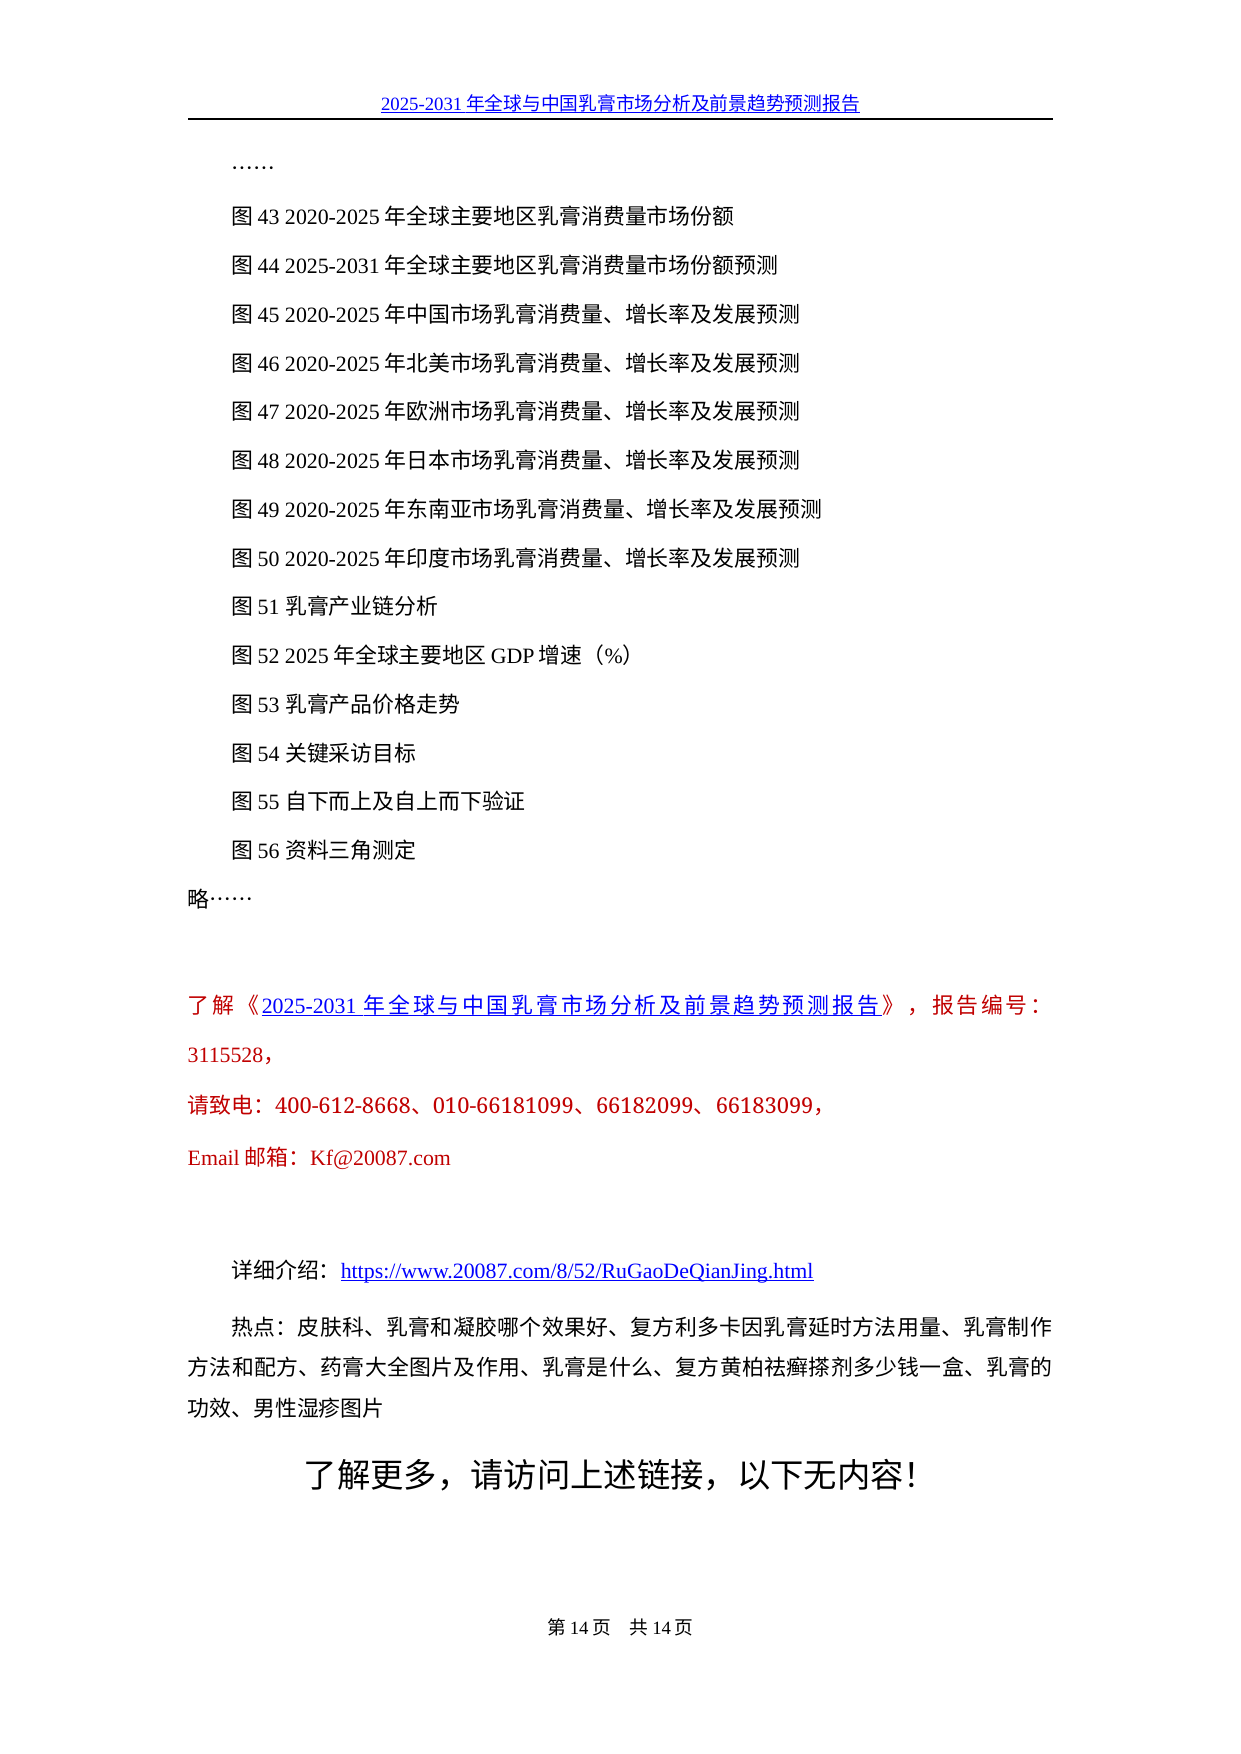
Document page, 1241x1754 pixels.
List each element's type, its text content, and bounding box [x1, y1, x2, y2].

text 详细介绍：https://www.20087.com/8/52/RuGaoDeQianJing.html [187, 1253, 1053, 1285]
text 热点：皮肤科、乳膏和凝胶哪个效果好、复方利多卡因乳膏延时方法用量、乳膏制作方法和配方、药膏大全图片及作用、乳膏是什么、复方黄柏祛癣搽剂多少钱一盒、乳膏的功效、男性湿疹图片 [187, 1309, 1053, 1423]
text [187, 150, 1053, 914]
text 请致电：400-612-8668、010-66181099、66182099、66183099， [187, 1088, 1053, 1121]
text 了解《2025-2031年全球与中国乳膏市场分析及前景趋势预测报告》，报告编号：3115528， [187, 988, 1053, 1069]
title 了解更多，请访问上述链接，以下无内容！ [187, 1441, 1053, 1506]
text Email邮箱：Kf@20087.com [187, 1140, 1053, 1172]
